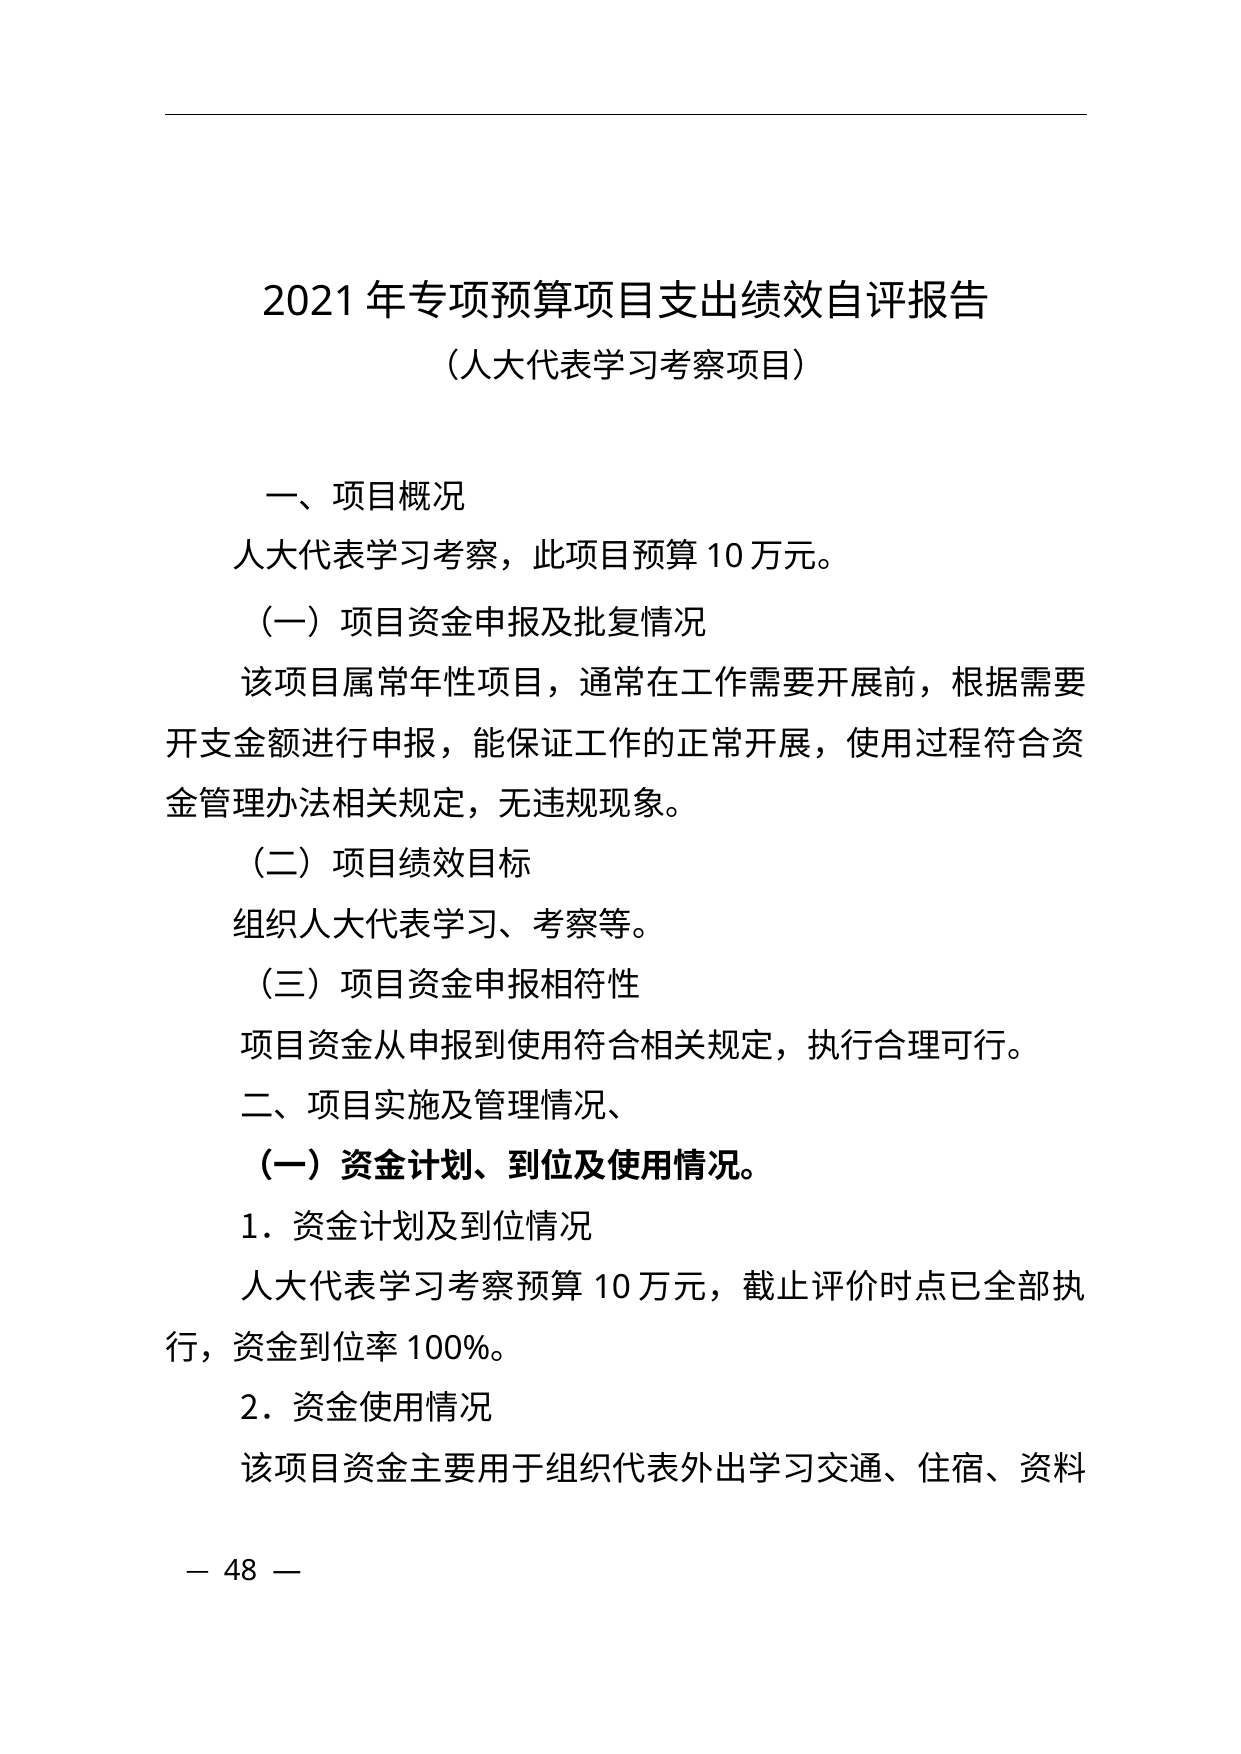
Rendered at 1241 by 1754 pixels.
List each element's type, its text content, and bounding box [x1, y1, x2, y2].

text 人大代表学习考察预算10万元，截止评价时点已全部执行，资金到位率100%。 [165, 1250, 1087, 1371]
text 1．资金计划及到位情况 [165, 1190, 1087, 1250]
text （二）项目绩效目标 [165, 827, 1087, 888]
text 组织人大代表学习、考察等。 [165, 888, 1087, 948]
text 2．资金使用情况 [165, 1371, 1087, 1432]
text （人大代表学习考察项目） [165, 330, 1087, 395]
text 二、项目实施及管理情况、 [165, 1069, 1087, 1129]
text 项目资金从申报到使用符合相关规定，执行合理可行。 [165, 1009, 1087, 1069]
text （一）资金计划、到位及使用情况。 [165, 1129, 1087, 1190]
text （三）项目资金申报相符性 [165, 948, 1087, 1009]
text 该项目属常年性项目，通常在工作需要开展前，根据需要开支金额进行申报，能保证工作的正常开展，使用过程符合资金管理办法相关规定，无违规现象。 [165, 646, 1087, 827]
text 2021年专项预算项目支出绩效自评报告 [165, 265, 1087, 330]
text 人大代表学习考察，此项目预算10万元。 [165, 521, 1087, 586]
text （一）项目资金申报及批复情况 [165, 586, 1087, 646]
text 一、项目概况 [165, 460, 1087, 521]
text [165, 1432, 1087, 1492]
